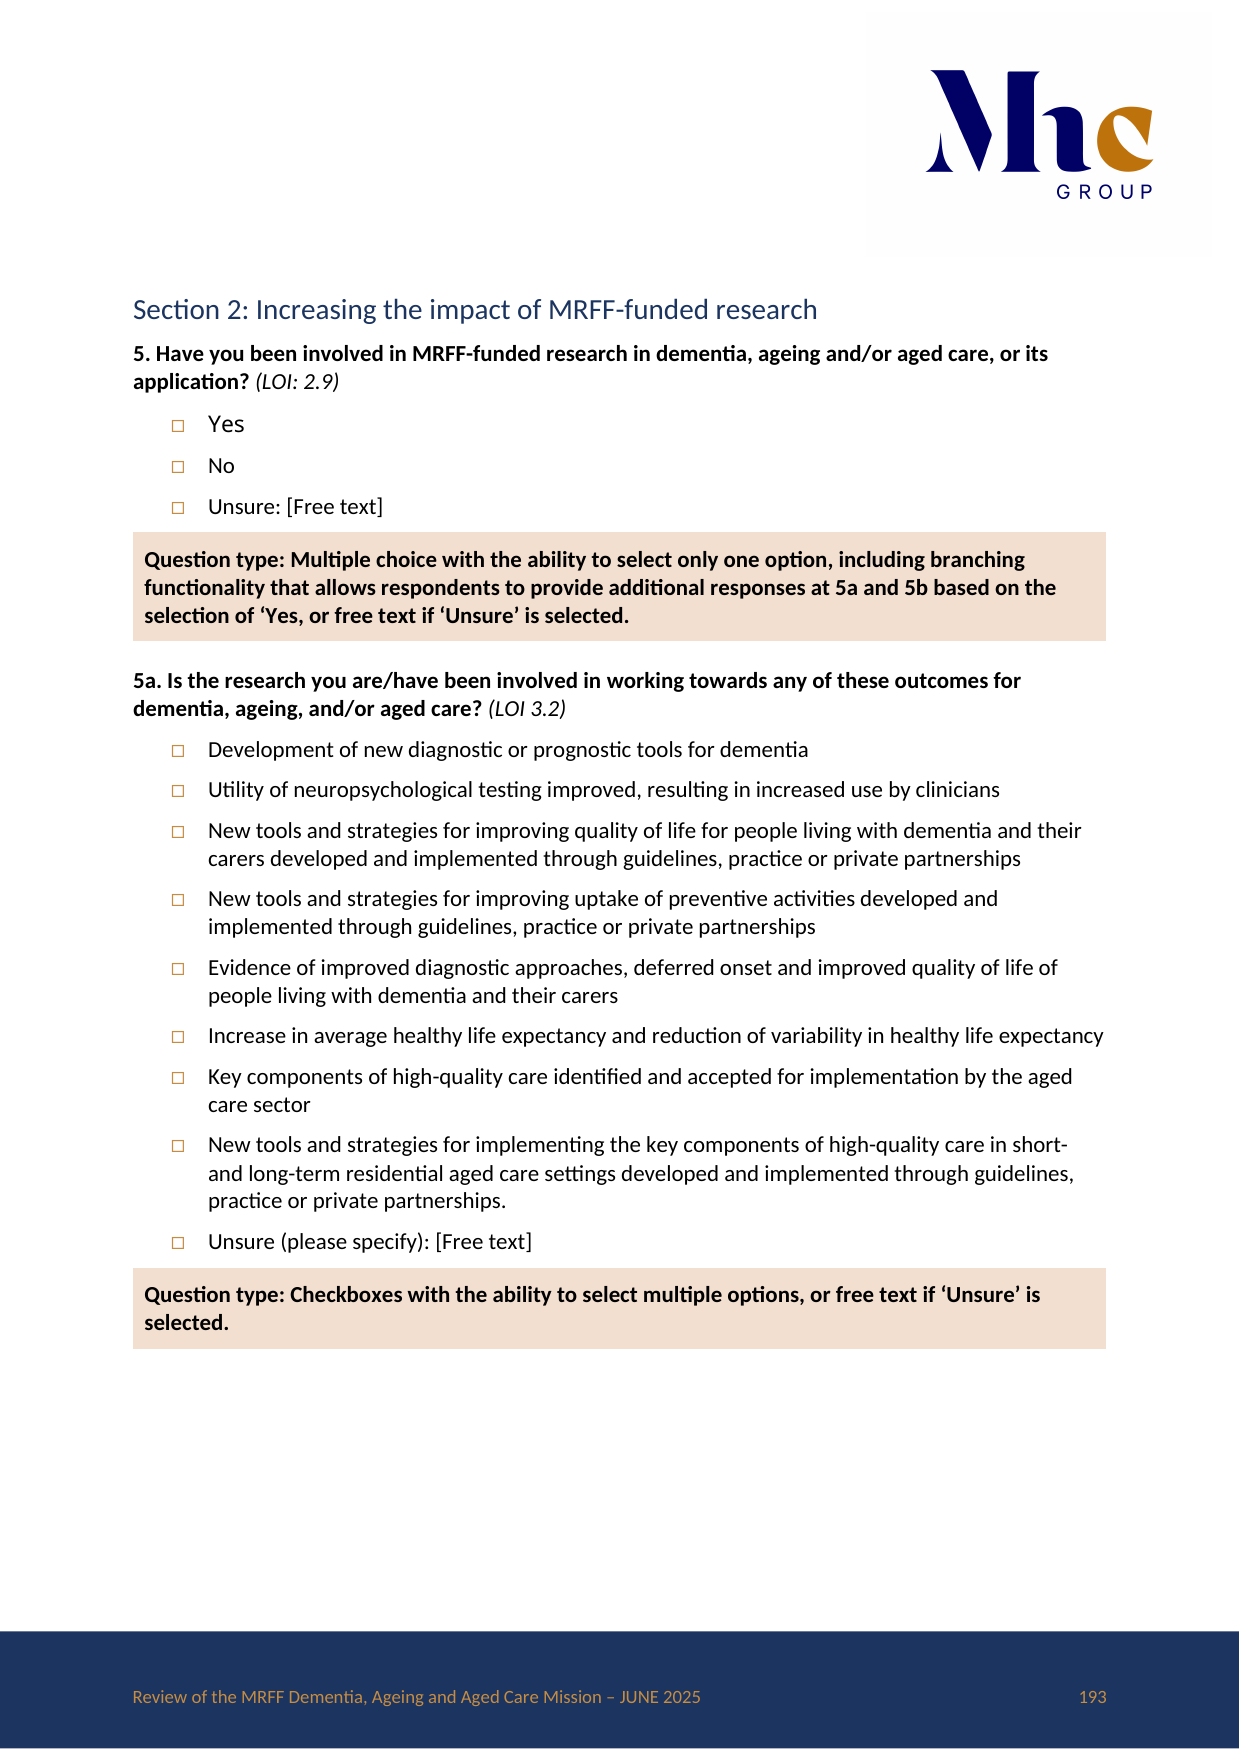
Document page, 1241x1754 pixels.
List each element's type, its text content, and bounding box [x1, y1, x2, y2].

list Unsure: [Free text] [170, 492, 1107, 520]
list New tools and strategies for implementing the key components of high-quality care in short- and long-term residential aged care settings developed and implemented through guidelines, practice or private partnerships. [170, 1131, 1107, 1215]
list New tools and strategies for improving quality of life for people living with dementia and their carers developed and implemented through guidelines, practice or private partnerships [170, 816, 1107, 872]
picture [865, 12, 1212, 257]
list Key components of high-quality care identified and accepted for implementation by the aged care sector [170, 1062, 1107, 1118]
list Evidence of improved diagnostic approaches, deferred onset and improved quality of life of people living with dementia and their carers [170, 953, 1107, 1009]
list New tools and strategies for improving uptake of preventive activities developed and implemented through guidelines, practice or private partnerships [170, 884, 1107, 941]
subtitle Section 2: Increasing the impact of MRFF-funded research [133, 291, 1107, 326]
list Yes [170, 407, 1107, 439]
list Increase in average healthy life expectancy and reduction of variability in healthy life expectancy [170, 1022, 1107, 1049]
list No [170, 451, 1107, 479]
list Unsure (please specify): [Free text] [170, 1227, 1107, 1255]
list Utility of neuropsychological testing improved, resulting in increased use by clinicians [170, 775, 1107, 803]
text 5a. Is the research you are/have been involved in working towards any of these outcomes for dementia, ageing, and/or aged care? (LOI 3.2) [133, 666, 1107, 722]
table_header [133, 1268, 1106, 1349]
list Development of new diagnostic or prognostic tools for dementia [170, 735, 1107, 763]
text 5. Have you been involved in MRFF-funded research in dementia, ageing and/or aged care, or its application? (LOI: 2.9) [133, 339, 1107, 395]
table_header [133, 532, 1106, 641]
